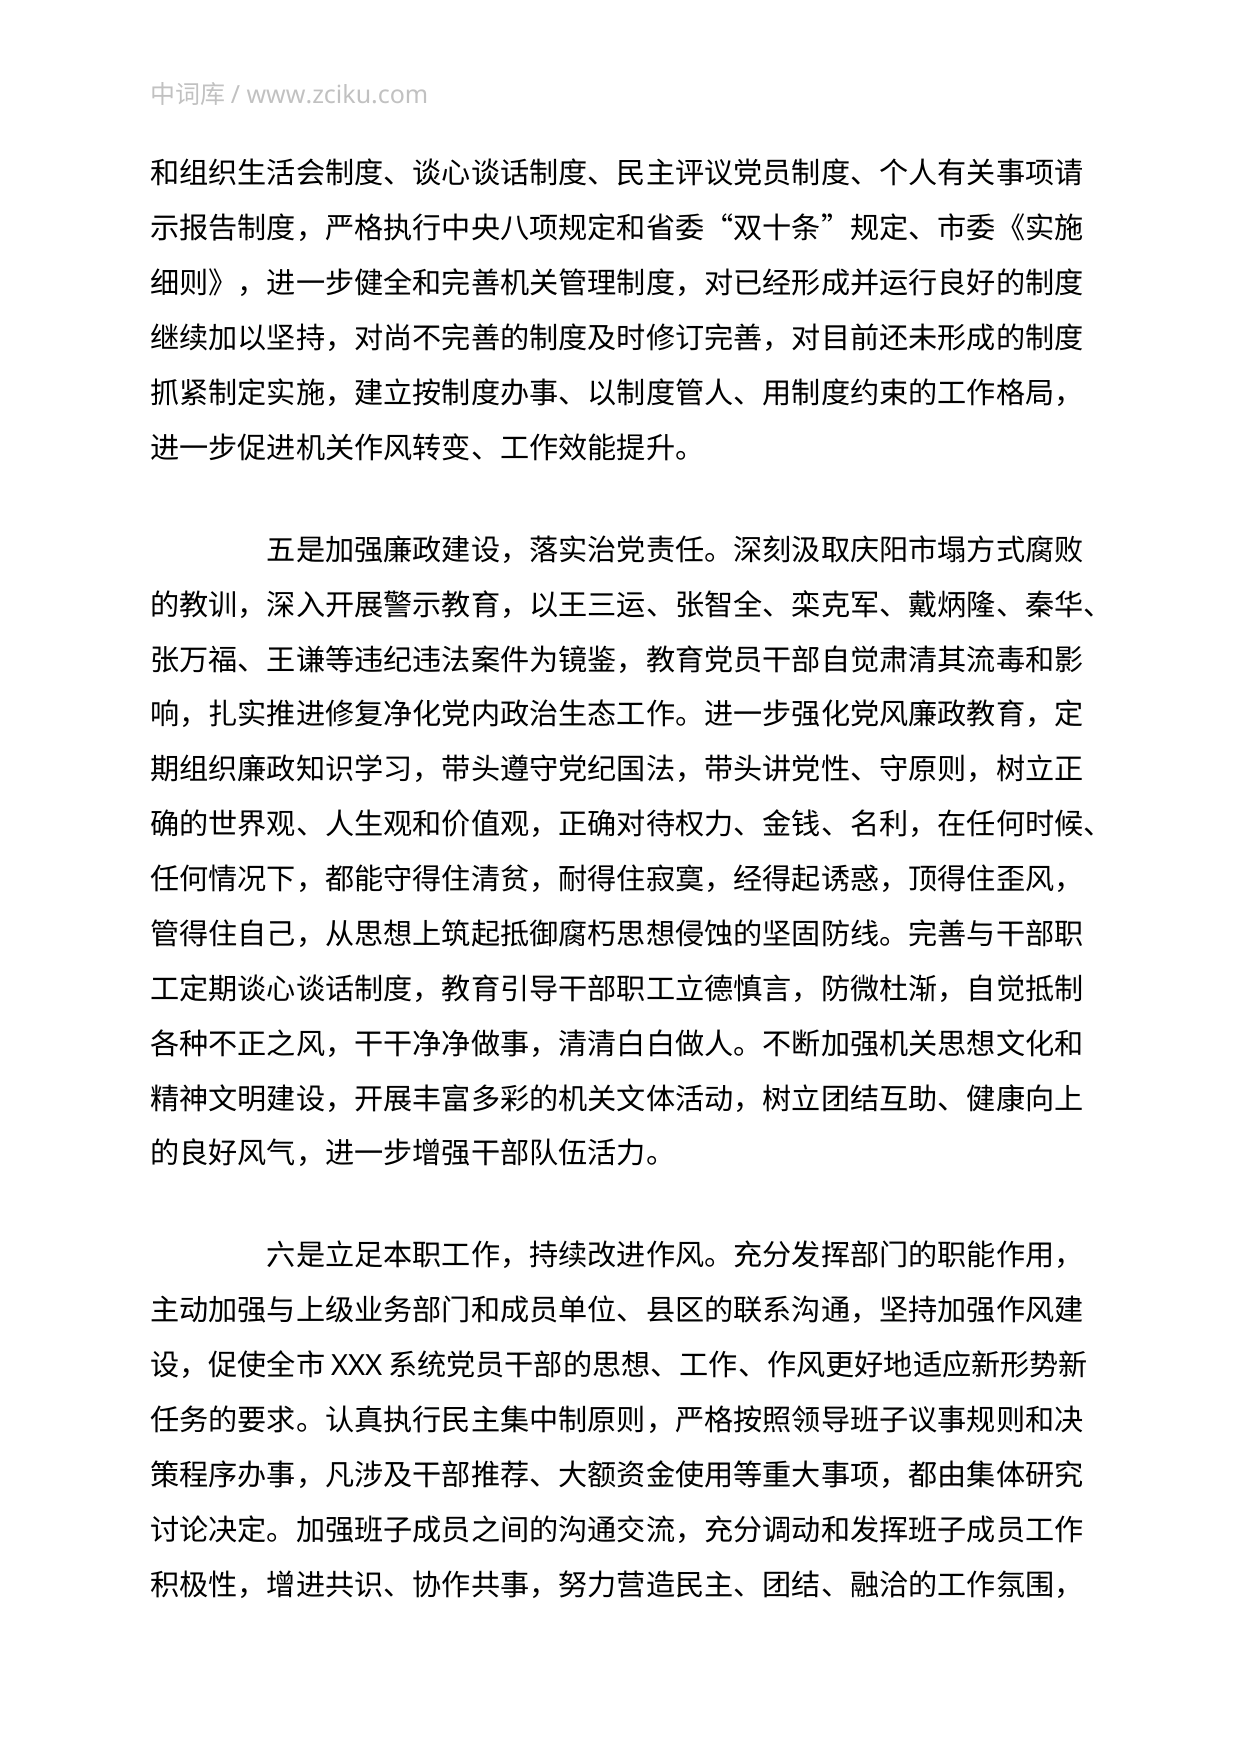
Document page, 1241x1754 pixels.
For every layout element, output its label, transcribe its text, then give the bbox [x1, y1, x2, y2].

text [150, 150, 1090, 467]
text 五是加强廉政建设，落实治党责任。深刻汲取庆阳市塌方式腐败的教训，深入开展警示教育，以王三运、张智全、栾克军、戴炳隆、秦华、张万福、王谦等违纪违法案件为镜鉴，教育党员干部自觉肃清其流毒和影响，扎实推进修复净化党内政治生态工作。进一步强化党风廉政教育，定期组织廉政知识学习，带头遵守党纪国法，带头讲党性、守原则，树立正确的世界观、人生观和价值观，正确对待权力、金钱、名利，在任何时候、任何情况下，都能守得住清贫，耐得住寂寞，经得起诱惑，顶得住歪风，管得住自己，从思想上筑起抵御腐朽思想侵蚀的坚固防线。完善与干部职工定期谈心谈话制度，教育引导干部职工立德慎言，防微杜渐，自觉抵制各种不正之风，干干净净做事，清清白白做人。不断加强机关思想文化和精神文明建设，开展丰富多彩的机关文体活动，树立团结互助、健康向上的良好风气，进一步增强干部队伍活力。 [150, 526, 1090, 1172]
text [150, 1232, 1090, 1604]
